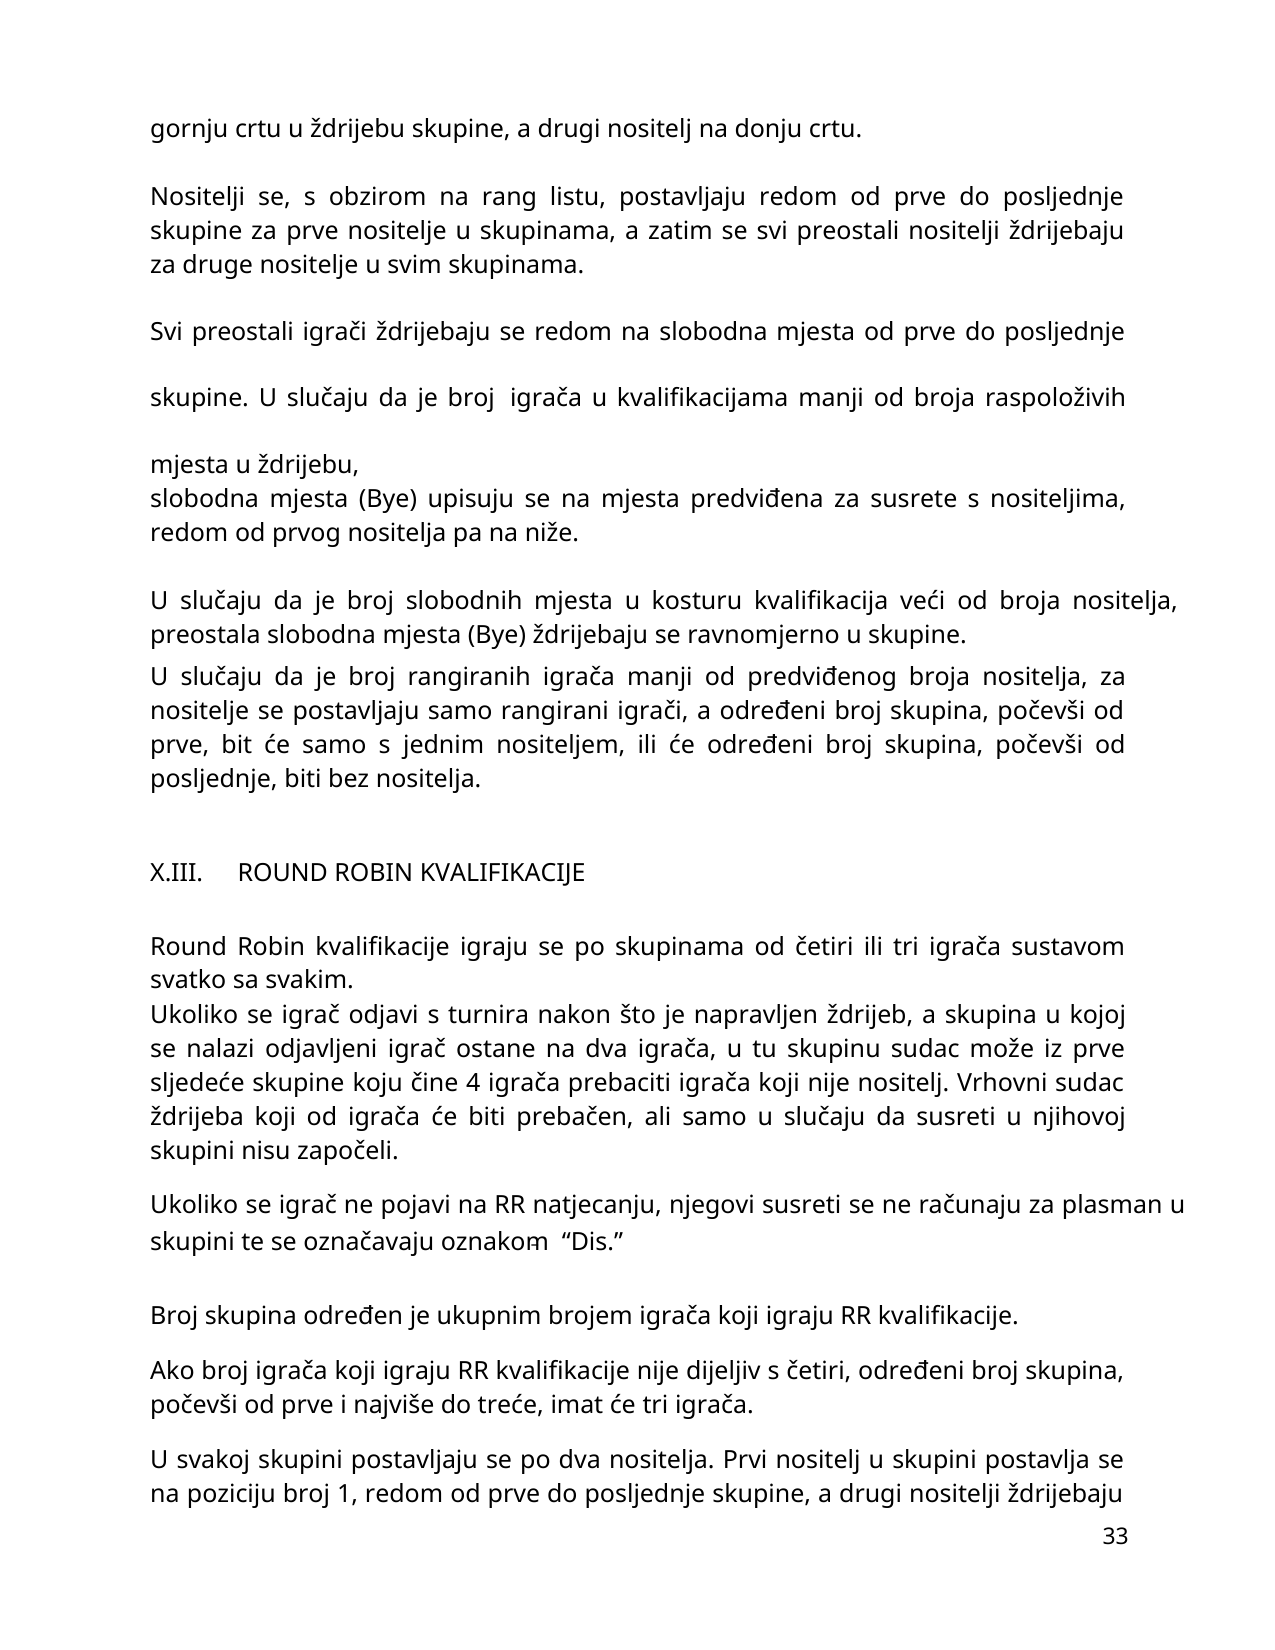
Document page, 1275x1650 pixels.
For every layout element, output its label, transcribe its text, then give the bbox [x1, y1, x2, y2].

text U slučaju da je broj slobodnih mjesta u kosturu kvalifikacija veći od broja nositelja, [150, 583, 1196, 617]
text preostala slobodna mjesta (Bye) ždrijebaju se ravnomjerno u skupine. [150, 617, 1196, 651]
text Ukoliko se igrač odjavi s turnira nakon što je napravljen ždrijeb, a skupina u kojoj se nalazi odjavljeni igrač ostane na dva igrača, u tu skupinu sudac može iz prve sljedeće skupine koju čine 4 igrača prebaciti igrača koji nije nositelj. Vrhovni sudac ždrijeba koji od igrača će biti prebačen, ali samo u slučaju da susreti u njihovoj skupini nisu započeli. [150, 996, 1126, 1167]
list ROUND ROBIN KVALIFIKACIJE [150, 855, 1196, 889]
text skupini te se označavaju oznakom “Dis.” [150, 1224, 1196, 1258]
text U slučaju da je broj rangiranih igrača manji od predviđenog broja nositelja, za nositelje se postavljaju samo rangirani igrači, a određeni broj skupina, počevši od prve, bit će samo s jednim nositeljem, ili će određeni broj skupina, počevši od posljednje, biti bez nositelja. [150, 658, 1126, 794]
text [150, 1441, 1125, 1509]
text Nositelji se, s obzirom na rang listu, postavljaju redom od prve do posljednje skupine za prve nositelje u skupinama, a zatim se svi preostali nositelji ždrijebaju za druge nositelje u svim skupinama. [150, 179, 1125, 281]
text Ukoliko se igrač ne pojavi na RR natjecanju, njegovi susreti se ne računaju za plasman u [150, 1187, 1196, 1221]
text Broj skupina određen je ukupnim brojem igrača koji igraju RR kvalifikacije. [150, 1298, 1196, 1332]
text gornju crtu u ždrijebu skupine, a drugi nositelj na donju crtu. [150, 111, 1196, 144]
text Round Robin kvalifikacije igraju se po skupinama od četiri ili tri igrača sustavom svatko sa svakim. [150, 928, 1126, 996]
text slobodna mjesta (Bye) upisuju se na mjesta predviđena za susrete s nositeljima, redom od prvog nositelja pa na niže. [150, 481, 1126, 549]
text Ako broj igrača koji igraju RR kvalifikacije nije dijeljiv s četiri, određeni broj skupina, počevši od prve i najviše do treće, imat će tri igrača. [150, 1352, 1125, 1421]
text Svi preostali igrači ždrijebaju se redom na slobodna mjesta od prve do posljednje skupine. U slučaju da je broj igrača u kvalifikacijama manji od broja raspoloživih mjesta u ždrijebu, [150, 281, 1126, 481]
